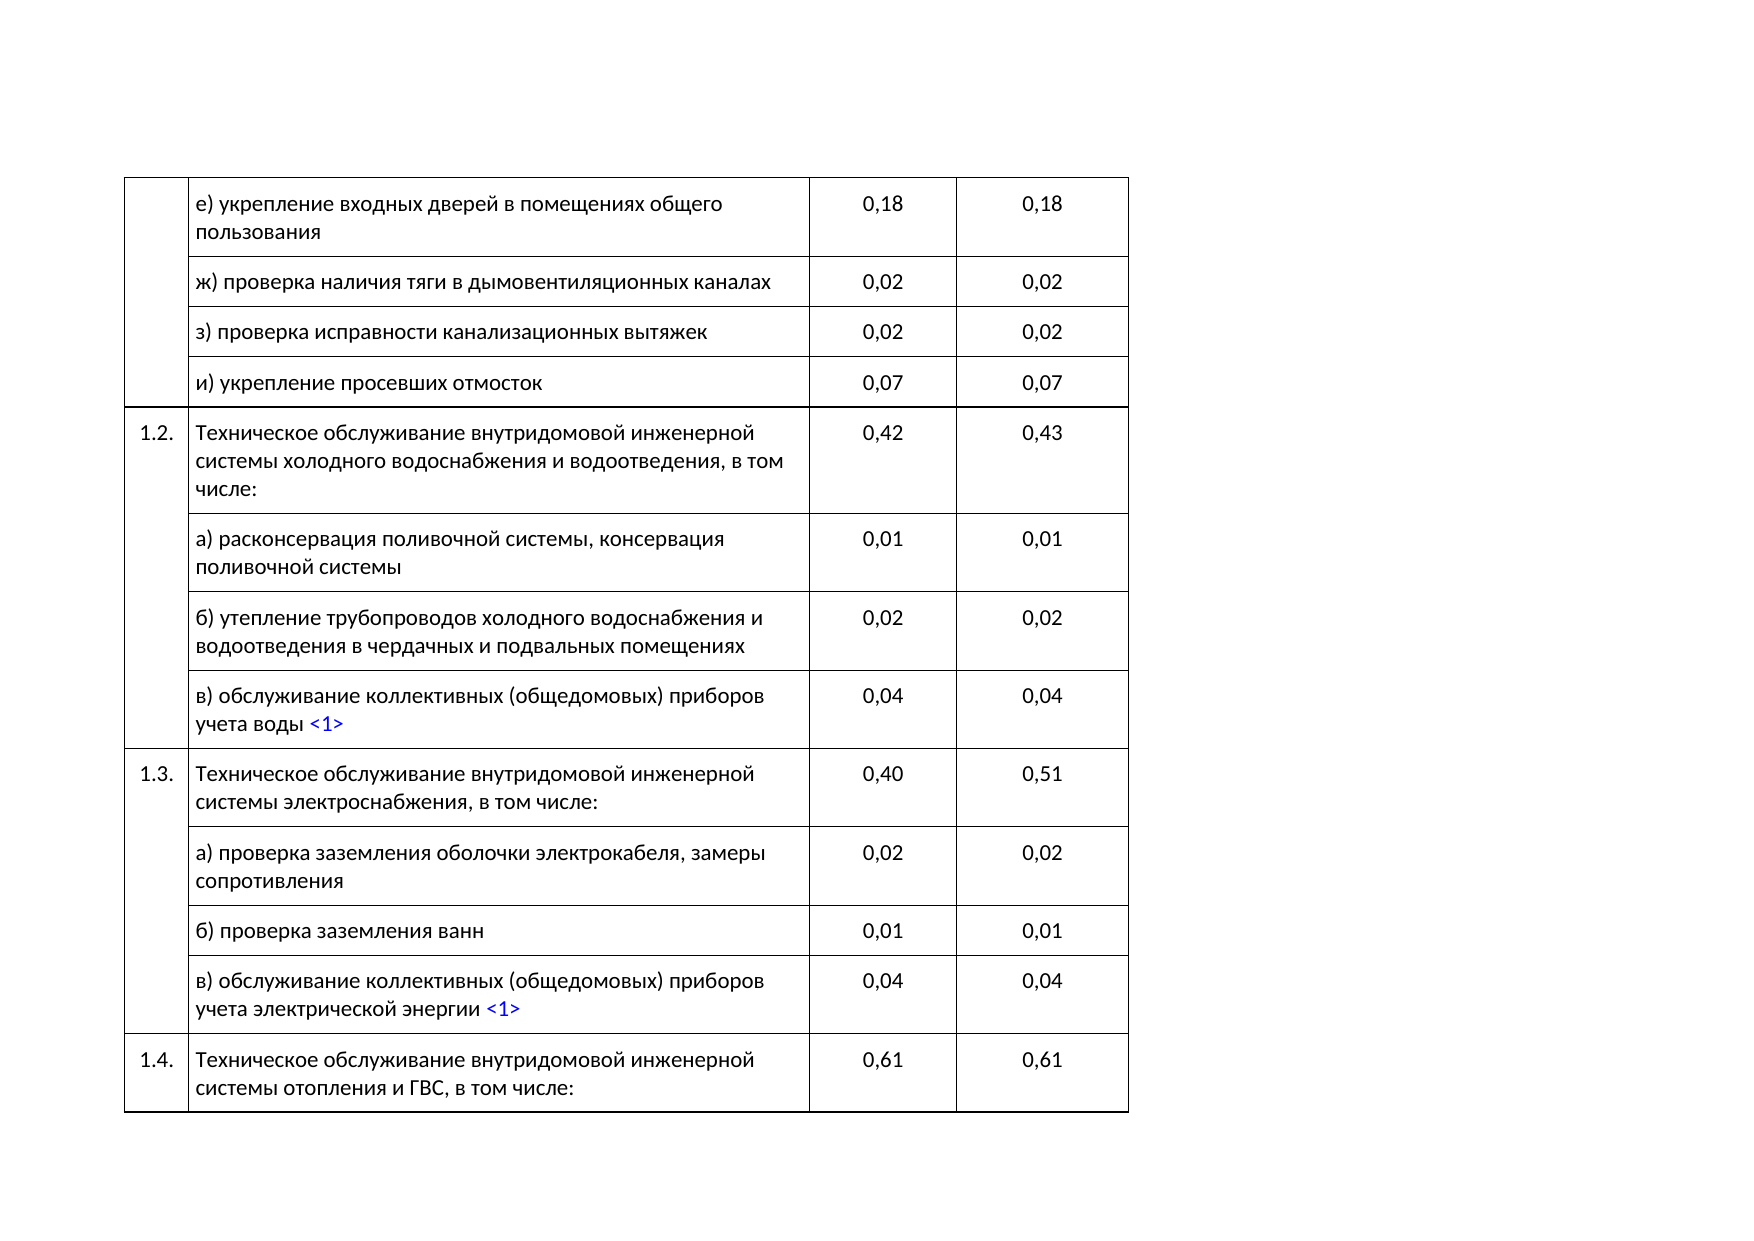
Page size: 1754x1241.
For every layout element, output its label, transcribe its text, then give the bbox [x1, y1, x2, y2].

table_cell 0,51 [957, 749, 1128, 826]
table_cell 1.4. [125, 1034, 188, 1111]
table_cell Техническое обслуживание внутридомовой инженерной системы электроснабжения, в том числе: [189, 749, 809, 826]
table_cell 0,43 [957, 408, 1128, 513]
table_cell 1.2. [125, 408, 188, 748]
table_cell 0,18 [810, 178, 956, 256]
table_cell 0,02 [810, 257, 956, 306]
table_cell 0,02 [810, 827, 956, 904]
table_cell 0,61 [957, 1034, 1128, 1111]
table_cell ж) проверка наличия тяги в дымовентиляционных каналах [189, 257, 809, 306]
table_cell 0,02 [810, 592, 956, 669]
table_cell 0,02 [810, 307, 956, 356]
table_cell 0,01 [810, 514, 956, 591]
table_cell Техническое обслуживание внутридомовой инженерной системы отопления и ГВС, в том числе: [189, 1034, 809, 1111]
table_cell 0,02 [957, 592, 1128, 669]
table_cell е) укрепление входных дверей в помещениях общего пользования [189, 178, 809, 256]
table_cell 0,18 [957, 178, 1128, 256]
table_cell в) обслуживание коллективных (общедомовых) приборов учета электрической энергии <1> [189, 956, 809, 1033]
table_cell в) обслуживание коллективных (общедомовых) приборов учета воды <1> [189, 671, 809, 748]
table_cell Техническое обслуживание внутридомовой инженерной системы холодного водоснабжения и водоотведения, в том числе: [189, 408, 809, 513]
table_cell 0,02 [957, 257, 1128, 306]
table_cell а) проверка заземления оболочки электрокабеля, замеры сопротивления [189, 827, 809, 904]
table_cell 0,04 [957, 956, 1128, 1033]
table_cell 0,04 [810, 956, 956, 1033]
table_cell 0,40 [810, 749, 956, 826]
table_cell и) укрепление просевших отмосток [189, 357, 809, 406]
table_cell 0,02 [957, 307, 1128, 356]
table_cell 0,02 [957, 827, 1128, 904]
table_cell а) расконсервация поливочной системы, консервация поливочной системы [189, 514, 809, 591]
table_cell 0,04 [957, 671, 1128, 748]
table_cell 0,01 [957, 906, 1128, 955]
table_cell 0,01 [810, 906, 956, 955]
table_cell 0,61 [810, 1034, 956, 1111]
table_cell б) утепление трубопроводов холодного водоснабжения и водоотведения в чердачных и подвальных помещениях [189, 592, 809, 669]
table_cell 0,04 [810, 671, 956, 748]
table_cell 0,07 [957, 357, 1128, 406]
table_cell з) проверка исправности канализационных вытяжек [189, 307, 809, 356]
table_cell б) проверка заземления ванн [189, 906, 809, 955]
table_cell 0,07 [810, 357, 956, 406]
table_cell 0,01 [957, 514, 1128, 591]
table_cell 0,42 [810, 408, 956, 513]
table_cell 1.3. [125, 749, 188, 1033]
